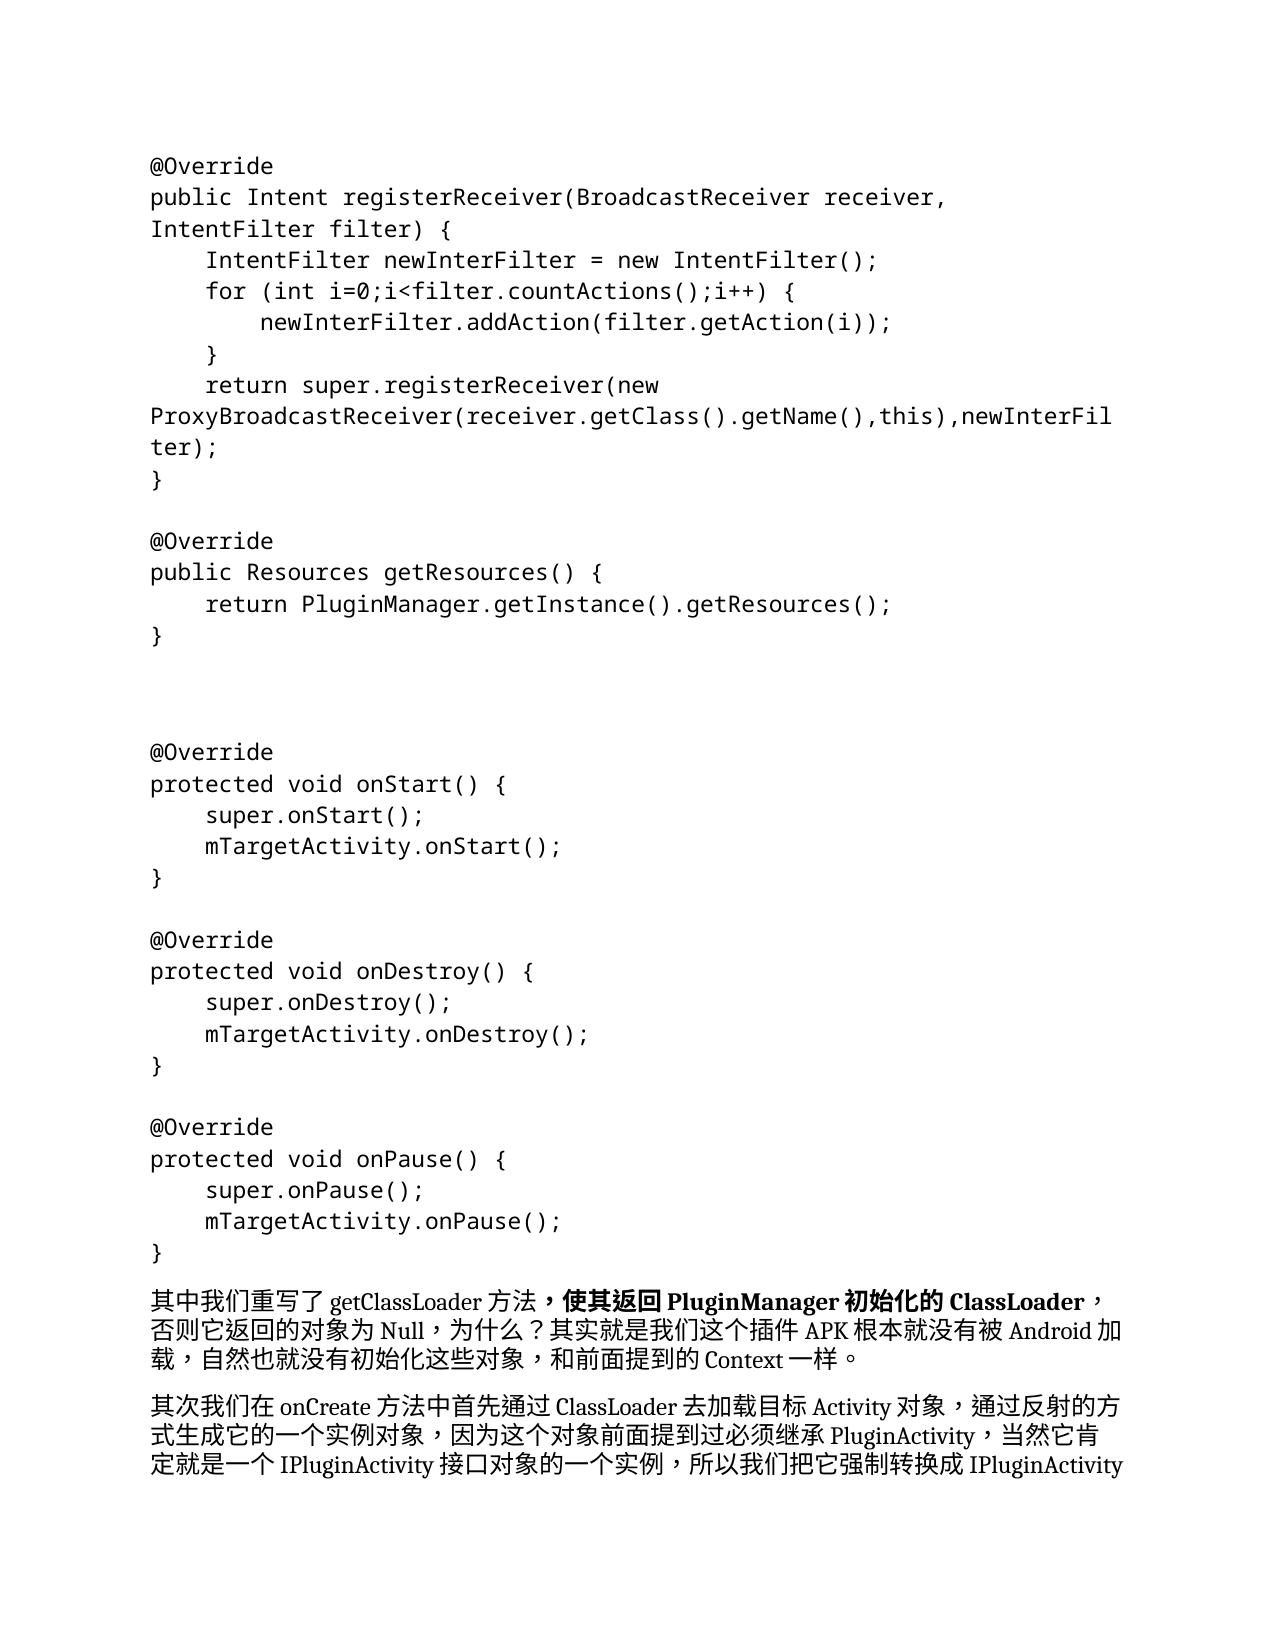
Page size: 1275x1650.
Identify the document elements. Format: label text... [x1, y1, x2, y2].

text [150, 150, 1125, 1267]
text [150, 1393, 1125, 1479]
text 其中我们重写了getClassLoader方法，使其返回PluginManager初始化的ClassLoader，否则它返回的对象为Null，为什么？其实就是我们这个插件APK根本就没有被Android加载，自然也就没有初始化这些对象，和前面提到的Context一样。 [150, 1288, 1125, 1374]
